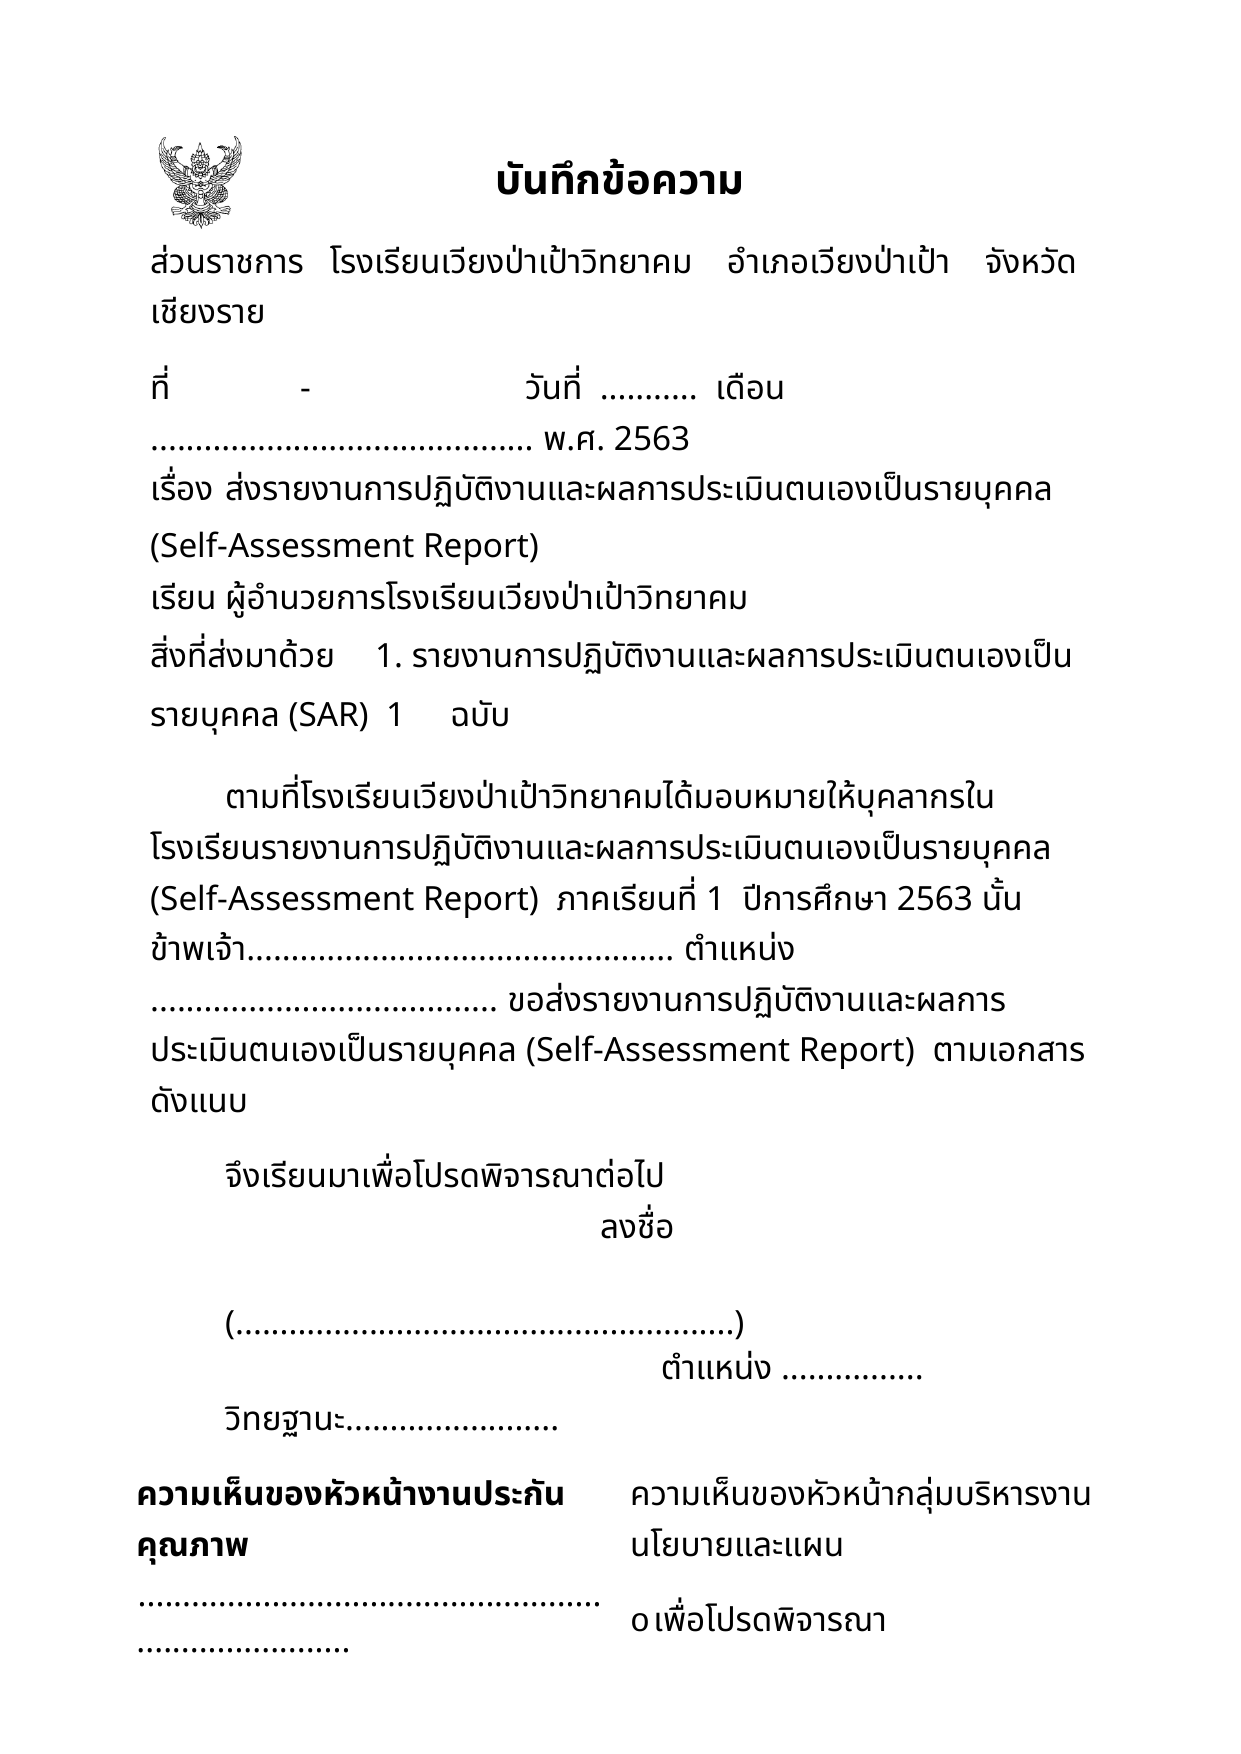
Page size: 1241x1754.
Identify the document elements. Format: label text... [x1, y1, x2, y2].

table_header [125, 1470, 619, 1665]
text เรื่อง ส่งรายงานการปฏิบัติงานและผลการประเมินตนเองเป็นรายบุคคล (Self-Assessment Report) [150, 465, 1090, 568]
text จึงเรียนมาเพื่อโปรดพิจารณาต่อไป [150, 1152, 1090, 1203]
picture [157, 136, 243, 150]
text (........................................................) [150, 1253, 1090, 1344]
text ส่วนราชการ โรงเรียนเวียงป่าเป้าวิทยาคม อำเภอเวียงป่าเป้า จังหวัดเชียงราย [150, 238, 1090, 339]
text สิ่งที่ส่งมาด้วย 1. รายงานการปฏิบัติงานและผลการประเมินตนเองเป็นรายบุคคล (SAR) 1 ฉบับ [150, 632, 1090, 741]
title บันทึกข้อความ [150, 150, 1090, 213]
text เรียน ผู้อำนวยการโรงเรียนเวียงป่าเป้าวิทยาคม [150, 574, 1090, 625]
text ตามที่โรงเรียนเวียงป่าเป้าวิทยาคมได้มอบหมายให้บุคลากรในโรงเรียนรายงานการปฏิบัติงานและผลการประเมินตนเองเป็นรายบุคคล (Self-Assessment Report) ภาคเรียนที่ 1 ปีการศึกษา 2563 นั้น ข้าพเจ้า................................................ ตำแหน่ง ....................................... ขอส่งรายงานการปฏิบัติงานและผลการประเมินตนเองเป็นรายบุคคล (Self-Assessment Report) ตามเอกสารดังแนบ [150, 773, 1090, 1127]
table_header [619, 1470, 1125, 1665]
text ที่ - วันที่ ........... เดือน ........................................... พ.ศ. 2563 [150, 364, 1090, 465]
text ตำแหน่ง ................ วิทยฐานะ........................ [150, 1344, 1090, 1445]
text ลงชื่อ [150, 1203, 1090, 1253]
picture [157, 213, 243, 230]
